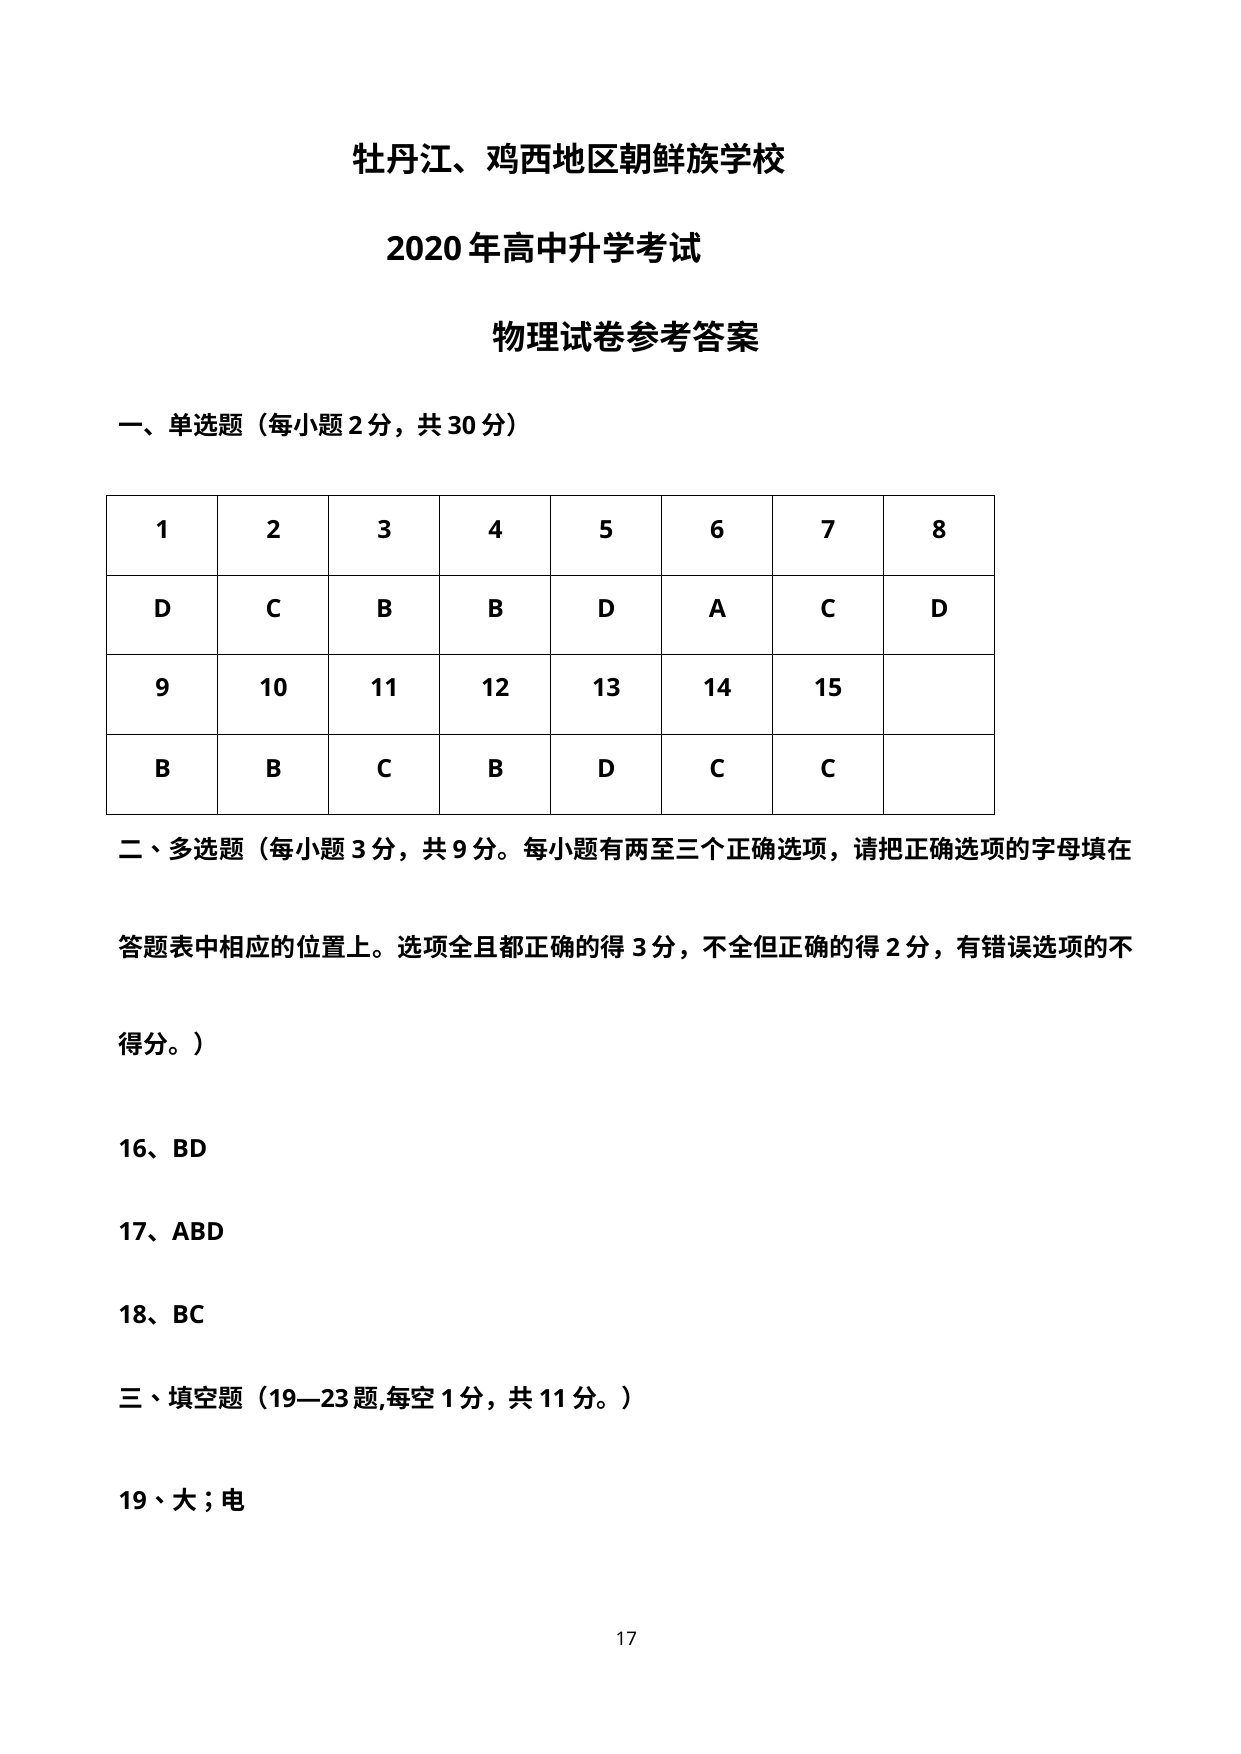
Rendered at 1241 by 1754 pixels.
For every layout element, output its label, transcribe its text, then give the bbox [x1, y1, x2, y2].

list 多选题（每小题3分，共9分。每小题有两至三个正确选项，请把正确选项的字母填在答题表中相应的位置上。选项全且都正确的得3分，不全但正确的得2分，有错误选项的不得分。） [118, 815, 1134, 1075]
table_cell 13 [551, 655, 661, 734]
text 2020年高中升学考试 [118, 213, 1133, 278]
table_cell D [884, 576, 994, 654]
table_cell C [662, 735, 772, 814]
table_cell 11 [329, 655, 439, 734]
table_cell 12 [440, 655, 550, 734]
table_cell C [218, 576, 328, 654]
table_cell C [773, 735, 883, 814]
table_cell D [107, 576, 217, 654]
table_cell B [107, 735, 217, 814]
table_cell D [551, 735, 661, 814]
table_cell 9 [107, 655, 217, 734]
text 牡丹江、鸡西地区朝鲜族学校 [118, 124, 1133, 189]
table_cell B [440, 735, 550, 814]
list 大；电 [118, 1468, 1134, 1533]
table_cell [884, 735, 994, 814]
text 18、BC [118, 1281, 1134, 1346]
list 单选题（每小题2分，共30分） [118, 391, 1134, 456]
table_cell B [218, 735, 328, 814]
table_cell A [662, 576, 772, 654]
table_header 7 [773, 496, 883, 574]
table_header 3 [329, 496, 439, 574]
table_header 8 [884, 496, 994, 574]
list 填空题（19—23题,每空1分，共11分。） [118, 1364, 1134, 1429]
table_header 6 [662, 496, 772, 574]
text 16、BD [118, 1114, 1134, 1179]
table_cell [884, 655, 994, 734]
table_cell D [551, 576, 661, 654]
table_cell C [773, 576, 883, 654]
table_header 2 [218, 496, 328, 574]
table_cell 15 [773, 655, 883, 734]
text 物理试卷参考答案 [118, 302, 1134, 367]
table_cell 10 [218, 655, 328, 734]
table_cell 14 [662, 655, 772, 734]
table_header 4 [440, 496, 550, 574]
table_header 5 [551, 496, 661, 574]
table_cell B [440, 576, 550, 654]
text 17、ABD [118, 1197, 1134, 1262]
table_header 1 [107, 496, 217, 574]
table_cell C [329, 735, 439, 814]
table_cell B [329, 576, 439, 654]
